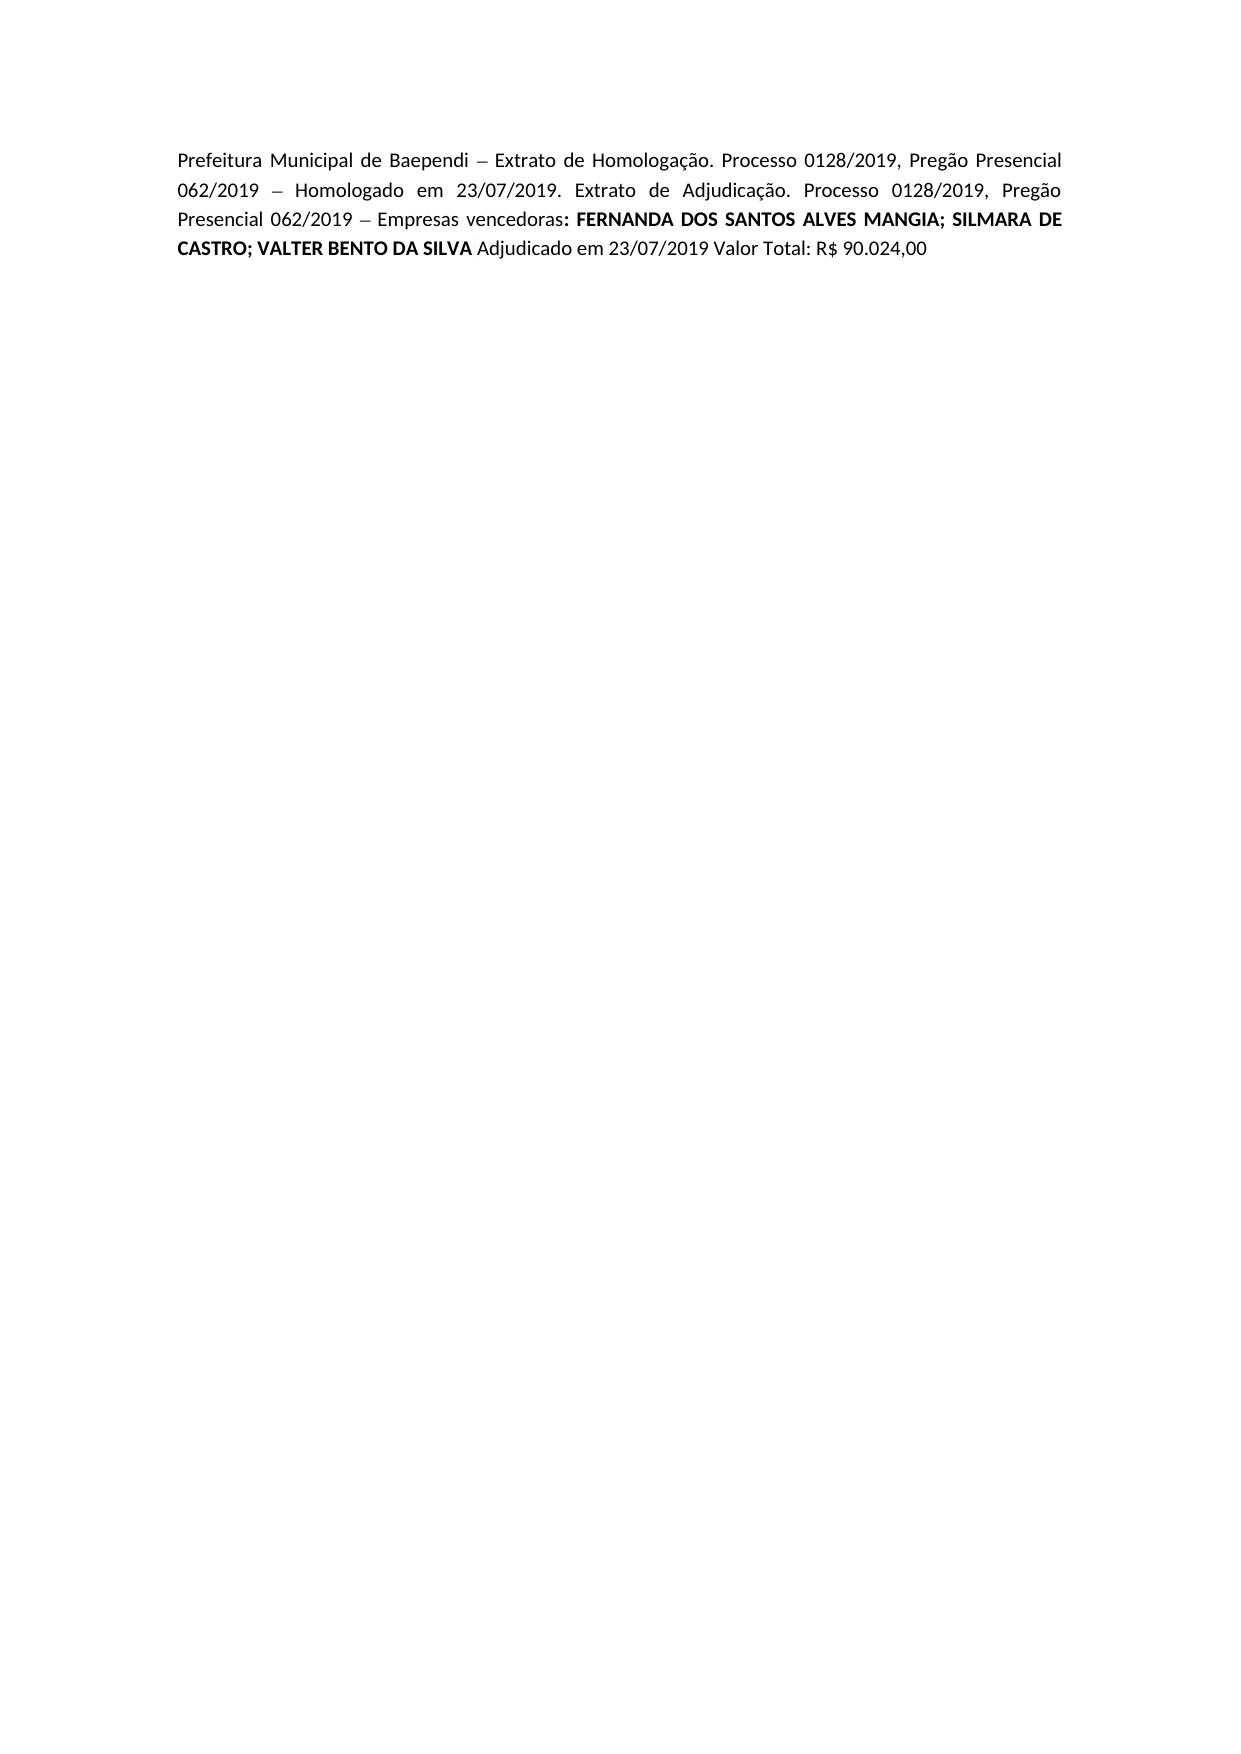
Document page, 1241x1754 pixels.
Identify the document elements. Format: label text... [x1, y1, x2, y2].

text Prefeitura Municipal de Baependi – Extrato de Homologação. Processo 0128/2019, Pregão Presencial 062/2019 – Homologado em 23/07/2019. Extrato de Adjudicação. Processo 0128/2019, Pregão Presencial 062/2019 – Empresas vencedoras: FERNANDA DOS SANTOS ALVES MANGIA; SILMARA DE CASTRO; VALTER BENTO DA SILVA Adjudicado em 23/07/2019 Valor Total: R$ 90.024,00 [177, 148, 1063, 261]
